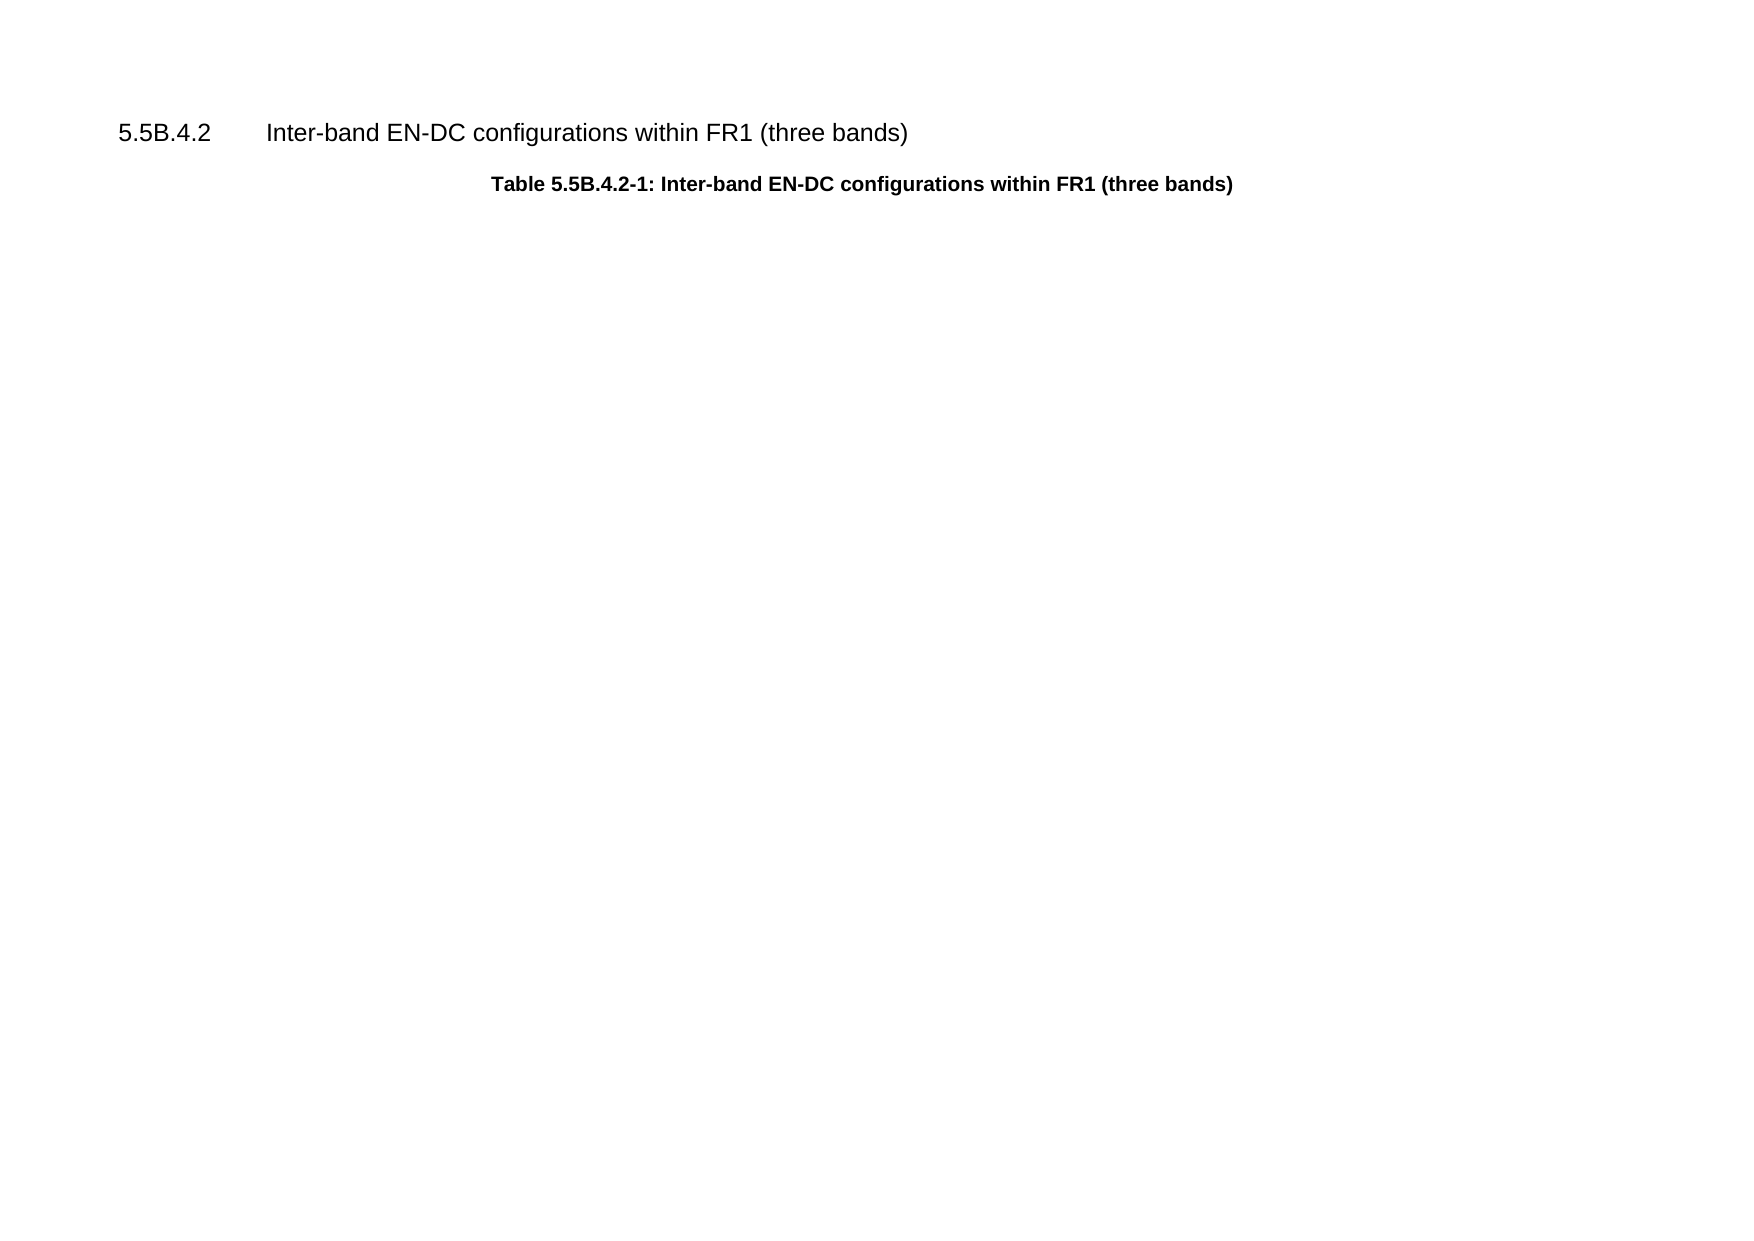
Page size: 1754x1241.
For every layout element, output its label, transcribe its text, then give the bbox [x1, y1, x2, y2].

text Table 5.5B.4.2-1: Inter-band EN-DC configurations within FR1 (three bands) [118, 172, 1606, 196]
subtitle 5.5B.4.2 Inter-band EN-DC configurations within FR1 (three bands) [118, 118, 1606, 147]
